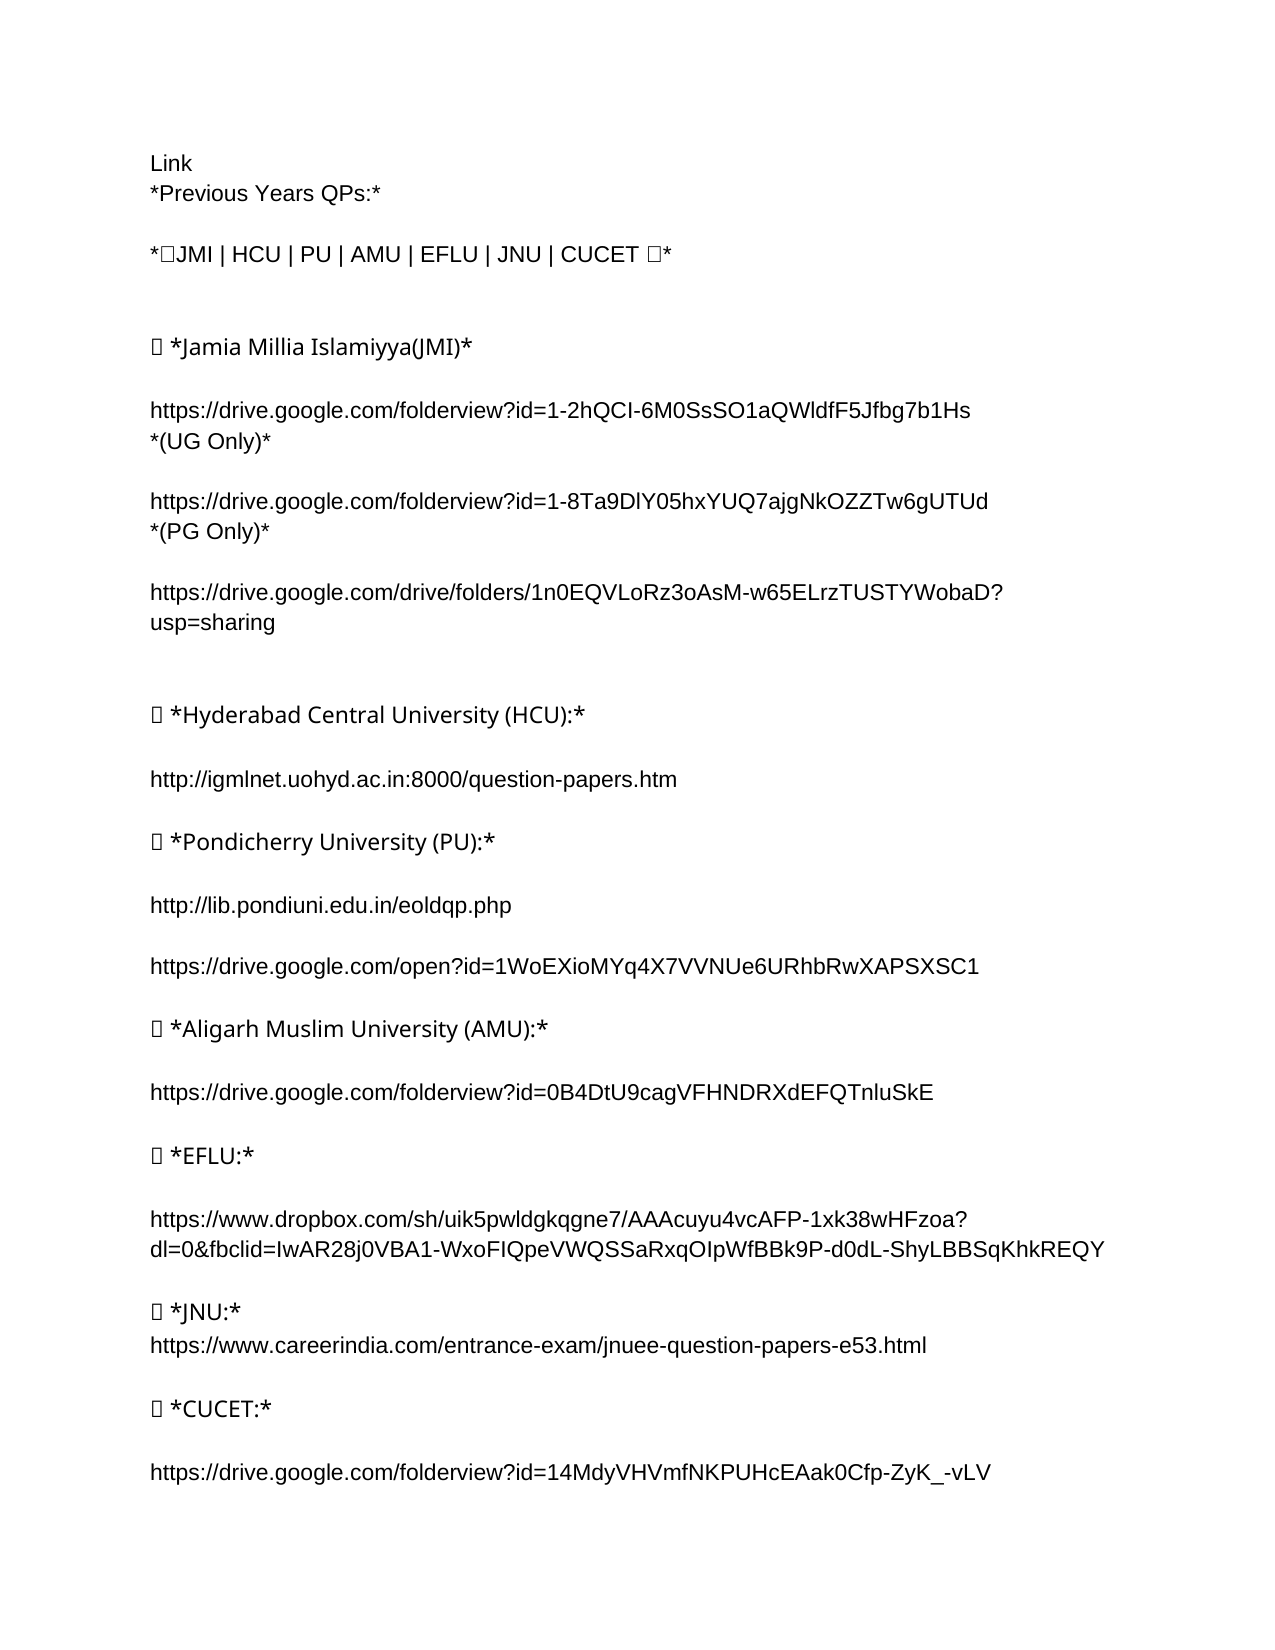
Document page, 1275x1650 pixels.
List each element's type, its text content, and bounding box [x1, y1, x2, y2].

text ✅ *Hyderabad Central University (HCU):* [150, 699, 1125, 731]
text ✅ *Aligarh Muslim University (AMU):* [150, 1013, 1125, 1044]
text http://igmlnet.uohyd.ac.in:8000/question-papers.htm [150, 766, 1125, 792]
text https://drive.google.com/drive/folders/1n0EQVLoRz3oAsM-w65ELrzTUSTYWobaD?usp=sharing [150, 579, 1125, 635]
text *(PG Only)* [150, 518, 1125, 544]
text https://drive.google.com/folderview?id=0B4DtU9cagVFHNDRXdEFQTnluSkE [150, 1079, 1125, 1106]
text https://www.careerindia.com/entrance-exam/jnuee-question-papers-e53.html [150, 1332, 1125, 1359]
text https://drive.google.com/folderview?id=1-8Ta9DlY05hxYUQ7ajgNkOZZTw6gUTUd [150, 488, 1125, 514]
text https://www.dropbox.com/sh/uik5pwldgkqgne7/AAAcuyu4vcAFP-1xk38wHFzoa?dl=0&fbclid=IwAR28j0VBA1-WxoFIQpeVWQSSaRxqOIpWfBBk9P-d0dL-ShyLBBSqKhkREQY [150, 1206, 1125, 1262]
text *(UG Only)* [150, 428, 1125, 454]
text ✅ *CUCET:* [150, 1393, 1125, 1424]
text ✅ *Pondicherry University (PU):* [150, 826, 1125, 857]
text https://drive.google.com/open?id=1WoEXioMYq4X7VVNUe6URhbRwXAPSXSC1 [150, 953, 1125, 979]
text Link [150, 150, 1125, 176]
text *💢JMI | HCU | PU | AMU | EFLU | JNU | CUCET 💢* [150, 241, 1125, 267]
text https://drive.google.com/folderview?id=1-2hQCI-6M0SsSO1aQWldfF5Jfbg7b1Hs [150, 397, 1125, 424]
text https://drive.google.com/folderview?id=14MdyVHVmfNKPUHcEAak0Cfp-ZyK_-vLV [150, 1459, 1125, 1485]
text ✅ *Jamia Millia Islamiyya(JMI)* [150, 331, 1125, 362]
text ✅ *JNU:* [150, 1296, 1125, 1328]
text http://lib.pondiuni.edu.in/eoldqp.php [150, 892, 1125, 918]
text *Previous Years QPs:* [150, 180, 1125, 207]
text ✅ *EFLU:* [150, 1139, 1125, 1171]
